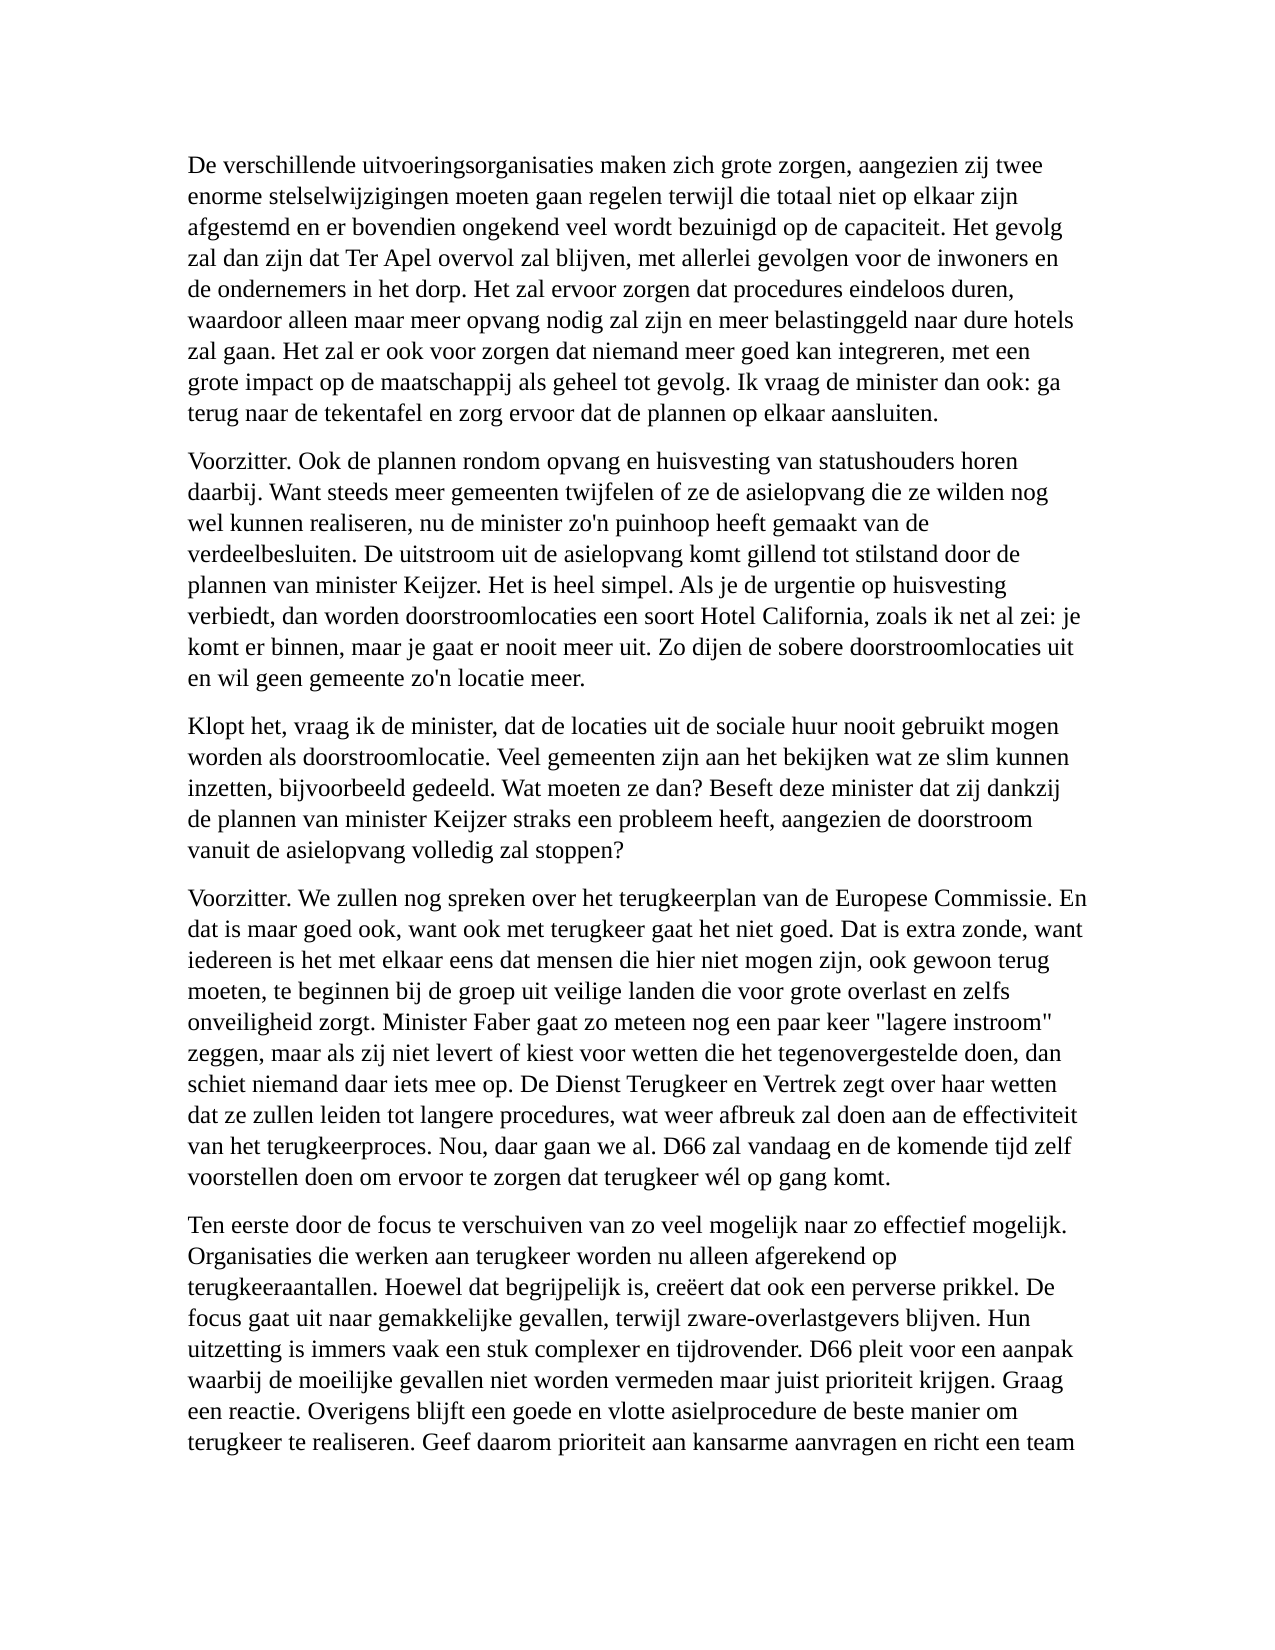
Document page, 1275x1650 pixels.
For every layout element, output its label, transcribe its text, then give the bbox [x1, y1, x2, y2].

text Voorzitter. Ook de plannen rondom opvang en huisvesting van statushouders horen daarbij. Want steeds meer gemeenten twijfelen of ze de asielopvang die ze wilden nog wel kunnen realiseren, nu de minister zo'n puinhoop heeft gemaakt van de verdeelbesluiten. De uitstroom uit de asielopvang komt gillend tot stilstand door de plannen van minister Keijzer. Het is heel simpel. Als je de urgentie op huisvesting verbiedt, dan worden doorstroomlocaties een soort Hotel California, zoals ik net al zei: je komt er binnen, maar je gaat er nooit meer uit. Zo dijen de sobere doorstroomlocaties uit en wil geen gemeente zo'n locatie meer. [187, 446, 1087, 692]
text De verschillende uitvoeringsorganisaties maken zich grote zorgen, aangezien zij twee enorme stelselwijzigingen moeten gaan regelen terwijl die totaal niet op elkaar zijn afgestemd en er bovendien ongekend veel wordt bezuinigd op de capaciteit. Het gevolg zal dan zijn dat Ter Apel overvol zal blijven, met allerlei gevolgen voor de inwoners en de ondernemers in het dorp. Het zal ervoor zorgen dat procedures eindeloos duren, waardoor alleen maar meer opvang nodig zal zijn en meer belastinggeld naar dure hotels zal gaan. Het zal er ook voor zorgen dat niemand meer goed kan integreren, met een grote impact op de maatschappij als geheel tot gevolg. Ik vraag de minister dan ook: ga terug naar de tekentafel en zorg ervoor dat de plannen op elkaar aansluiten. [187, 150, 1087, 427]
text Voorzitter. We zullen nog spreken over het terugkeerplan van de Europese Commissie. En dat is maar goed ook, want ook met terugkeer gaat het niet goed. Dat is extra zonde, want iedereen is het met elkaar eens dat mensen die hier niet mogen zijn, ook gewoon terug moeten, te beginnen bij de groep uit veilige landen die voor grote overlast en zelfs onveiligheid zorgt. Minister Faber gaat zo meteen nog een paar keer "lagere instroom" zeggen, maar als zij niet levert of kiest voor wetten die het tegenovergestelde doen, dan schiet niemand daar iets mee op. De Dienst Terugkeer en Vertrek zegt over haar wetten dat ze zullen leiden tot langere procedures, wat weer afbreuk zal doen aan de effectiviteit van het terugkeerproces. Nou, daar gaan we al. D66 zal vandaag en de komende tijd zelf voorstellen doen om ervoor te zorgen dat terugkeer wél op gang komt. [187, 883, 1087, 1191]
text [187, 1210, 1087, 1456]
text Klopt het, vraag ik de minister, dat de locaties uit de sociale huur nooit gebruikt mogen worden als doorstroomlocatie. Veel gemeenten zijn aan het bekijken wat ze slim kunnen inzetten, bijvoorbeeld gedeeld. Wat moeten ze dan? Beseft deze minister dat zij dankzij de plannen van minister Keijzer straks een probleem heeft, aangezien de doorstroom vanuit de asielopvang volledig zal stoppen? [187, 711, 1087, 864]
